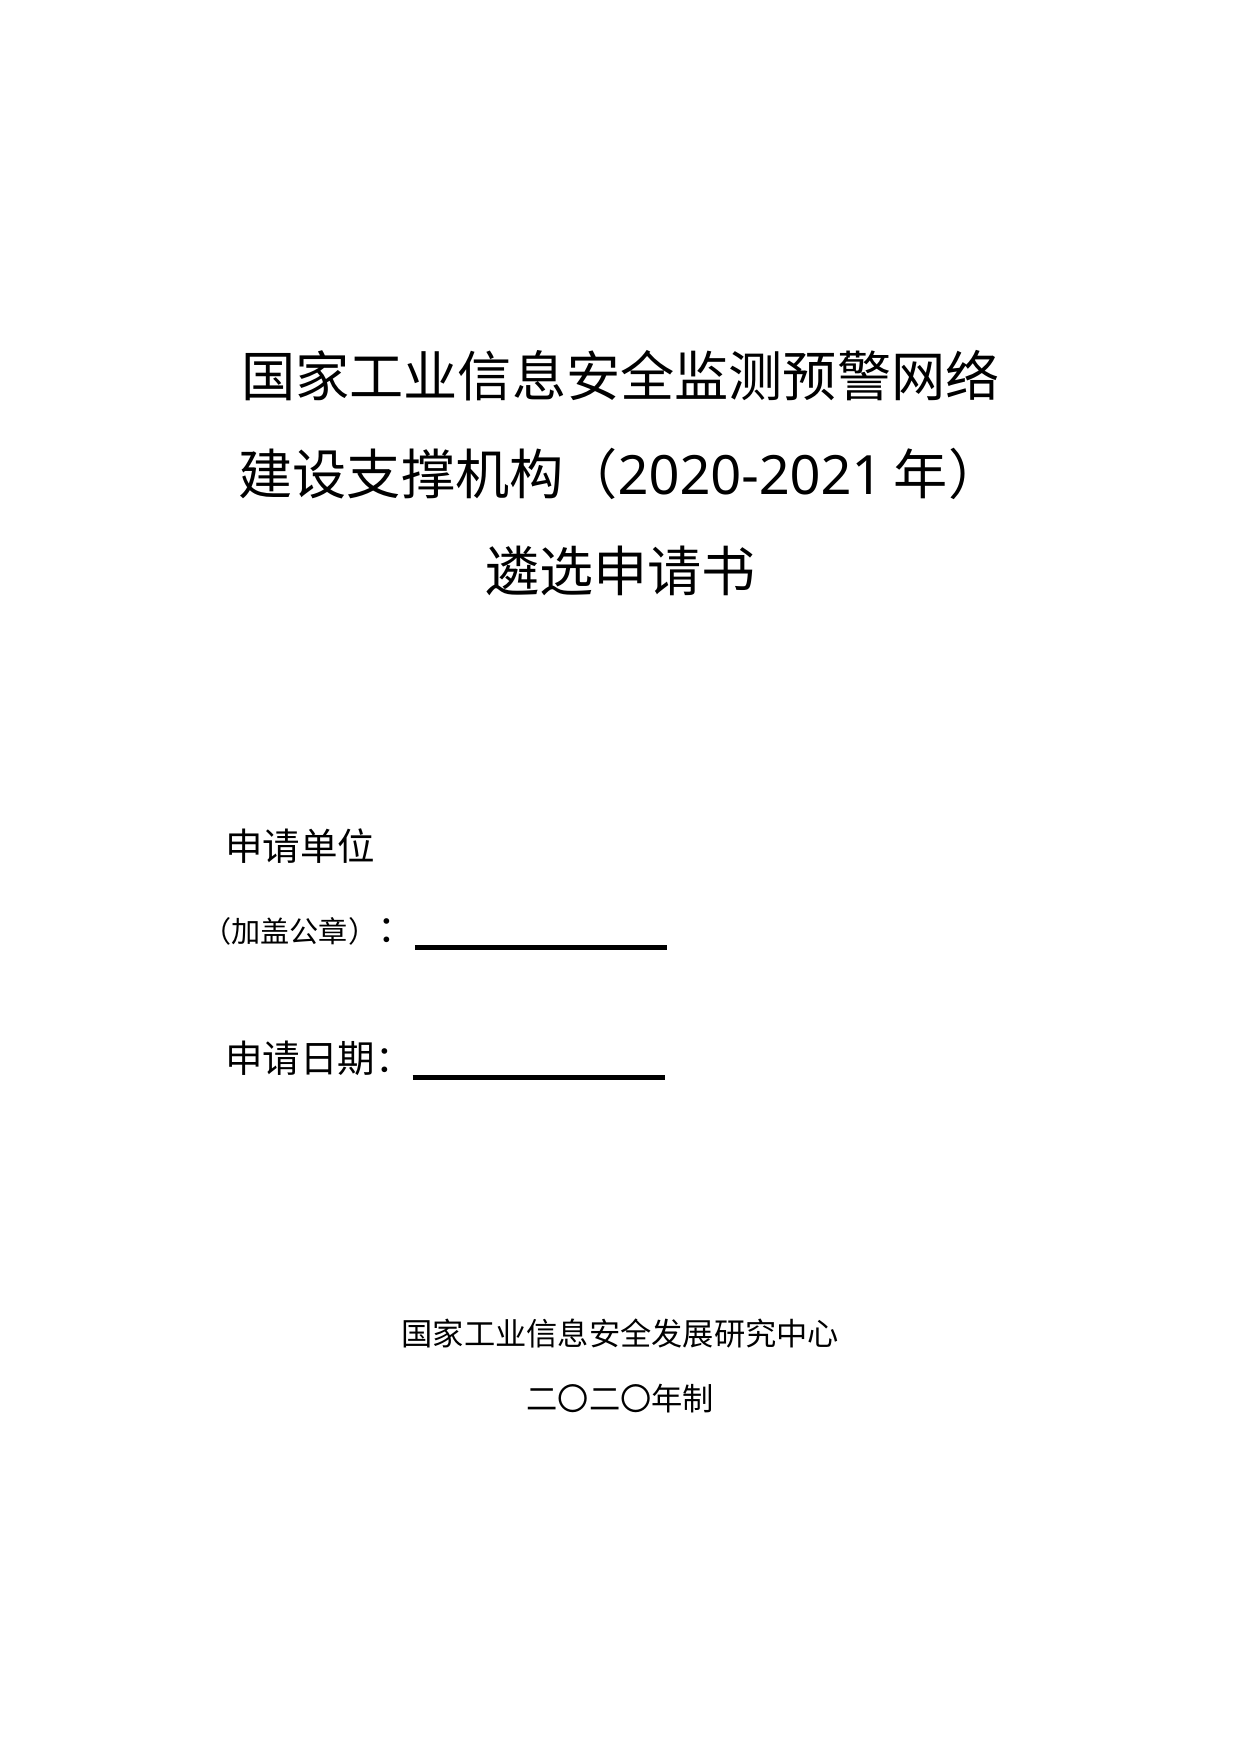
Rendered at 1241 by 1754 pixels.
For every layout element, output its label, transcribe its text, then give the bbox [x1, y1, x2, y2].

text 建设支撑机构（2020-2021年） [187, 422, 1053, 519]
text 国家工业信息安全发展研究中心 [187, 1299, 1053, 1364]
text 申请日期： [187, 1023, 1053, 1088]
text 遴选申请书 [187, 519, 1053, 617]
text 二〇二〇年制 [187, 1364, 1053, 1429]
text （加盖公章）： [187, 893, 1053, 958]
text 国家工业信息安全监测预警网络 [187, 324, 1053, 422]
text 申请单位 [187, 812, 1053, 877]
